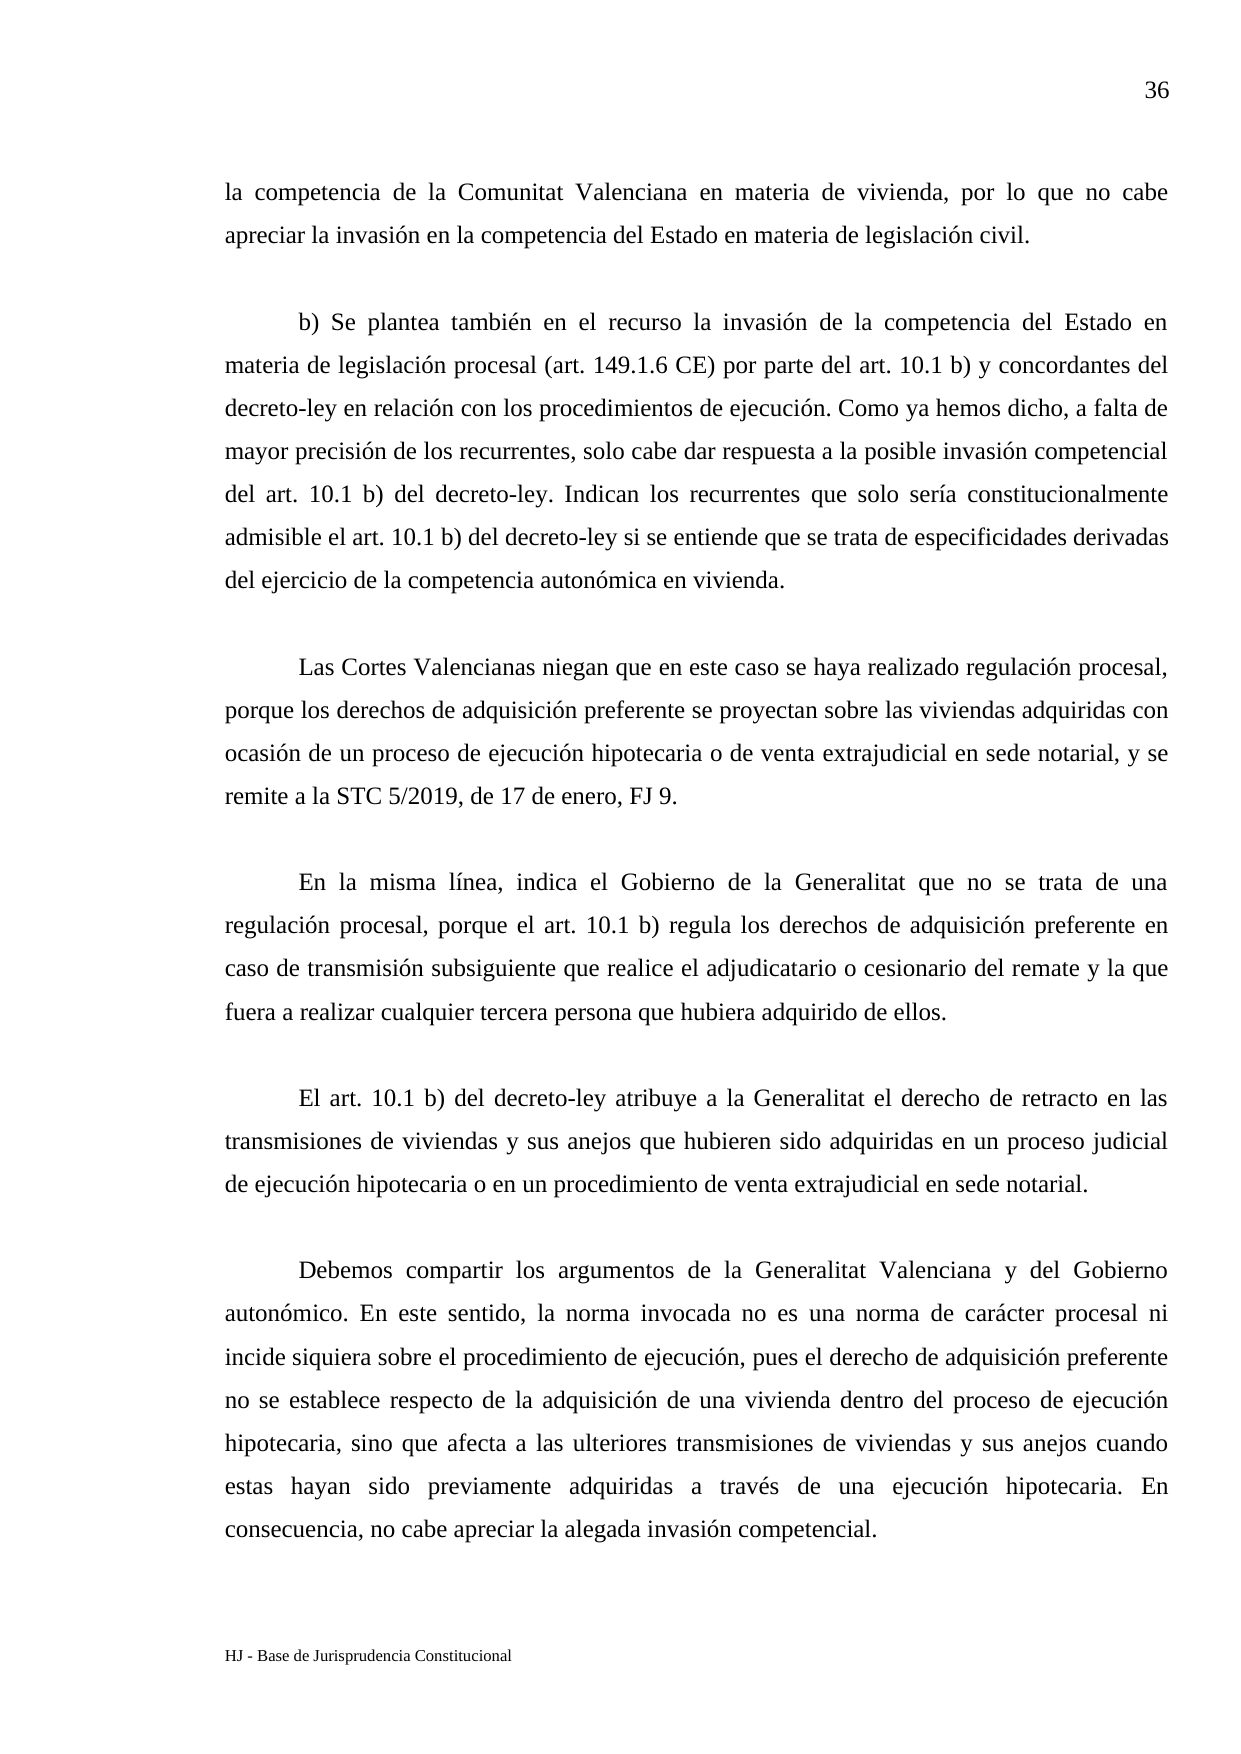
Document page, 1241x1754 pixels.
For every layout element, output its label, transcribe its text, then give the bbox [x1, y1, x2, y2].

text b) Se plantea también en el recurso la invasión de la competencia del Estado en materia de legislación procesal (art. 149.1.6 CE) por parte del art. 10.1 b) y concordantes del decreto-ley en relación con los procedimientos de ejecución. Como ya hemos dicho, a falta de mayor precisión de los recurrentes, solo cabe dar respuesta a la posible invasión competencial del art. 10.1 b) del decreto-ley. Indican los recurrentes que solo sería constitucionalmente admisible el art. 10.1 b) del decreto-ley si se entiende que se trata de especificidades derivadas del ejercicio de la competencia autonómica en vivienda. [224, 307, 1169, 594]
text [224, 177, 1169, 249]
text El art. 10.1 b) del decreto-ley atribuye a la Generalitat el derecho de retracto en las transmisiones de viviendas y sus anejos que hubieren sido adquiridas en un proceso judicial de ejecución hipotecaria o en un procedimiento de venta extrajudicial en sede notarial. [224, 1083, 1169, 1198]
text Las Cortes Valencianas niegan que en este caso se haya realizado regulación procesal, porque los derechos de adquisición preferente se proyectan sobre las viviendas adquiridas con ocasión de un proceso de ejecución hipotecaria o de venta extrajudicial en sede notarial, y se remite a la STC 5/2019, de 17 de enero, FJ 9. [224, 652, 1169, 810]
text Debemos compartir los argumentos de la Generalitat Valenciana y del Gobierno autonómico. En este sentido, la norma invocada no es una norma de carácter procesal ni incide siquiera sobre el procedimiento de ejecución, pues el derecho de adquisición preferente no se establece respecto de la adquisición de una vivienda dentro del proceso de ejecución hipotecaria, sino que afecta a las ulteriores transmisiones de viviendas y sus anejos cuando estas hayan sido previamente adquiridas a través de una ejecución hipotecaria. En consecuencia, no cabe apreciar la alegada invasión competencial. [224, 1255, 1169, 1543]
text En la misma línea, indica el Gobierno de la Generalitat que no se trata de una regulación procesal, porque el art. 10.1 b) regula los derechos de adquisición preferente en caso de transmisión subsiguiente que realice el adjudicatario o cesionario del remate y la que fuera a realizar cualquier tercera persona que hubiera adquirido de ellos. [224, 867, 1169, 1025]
